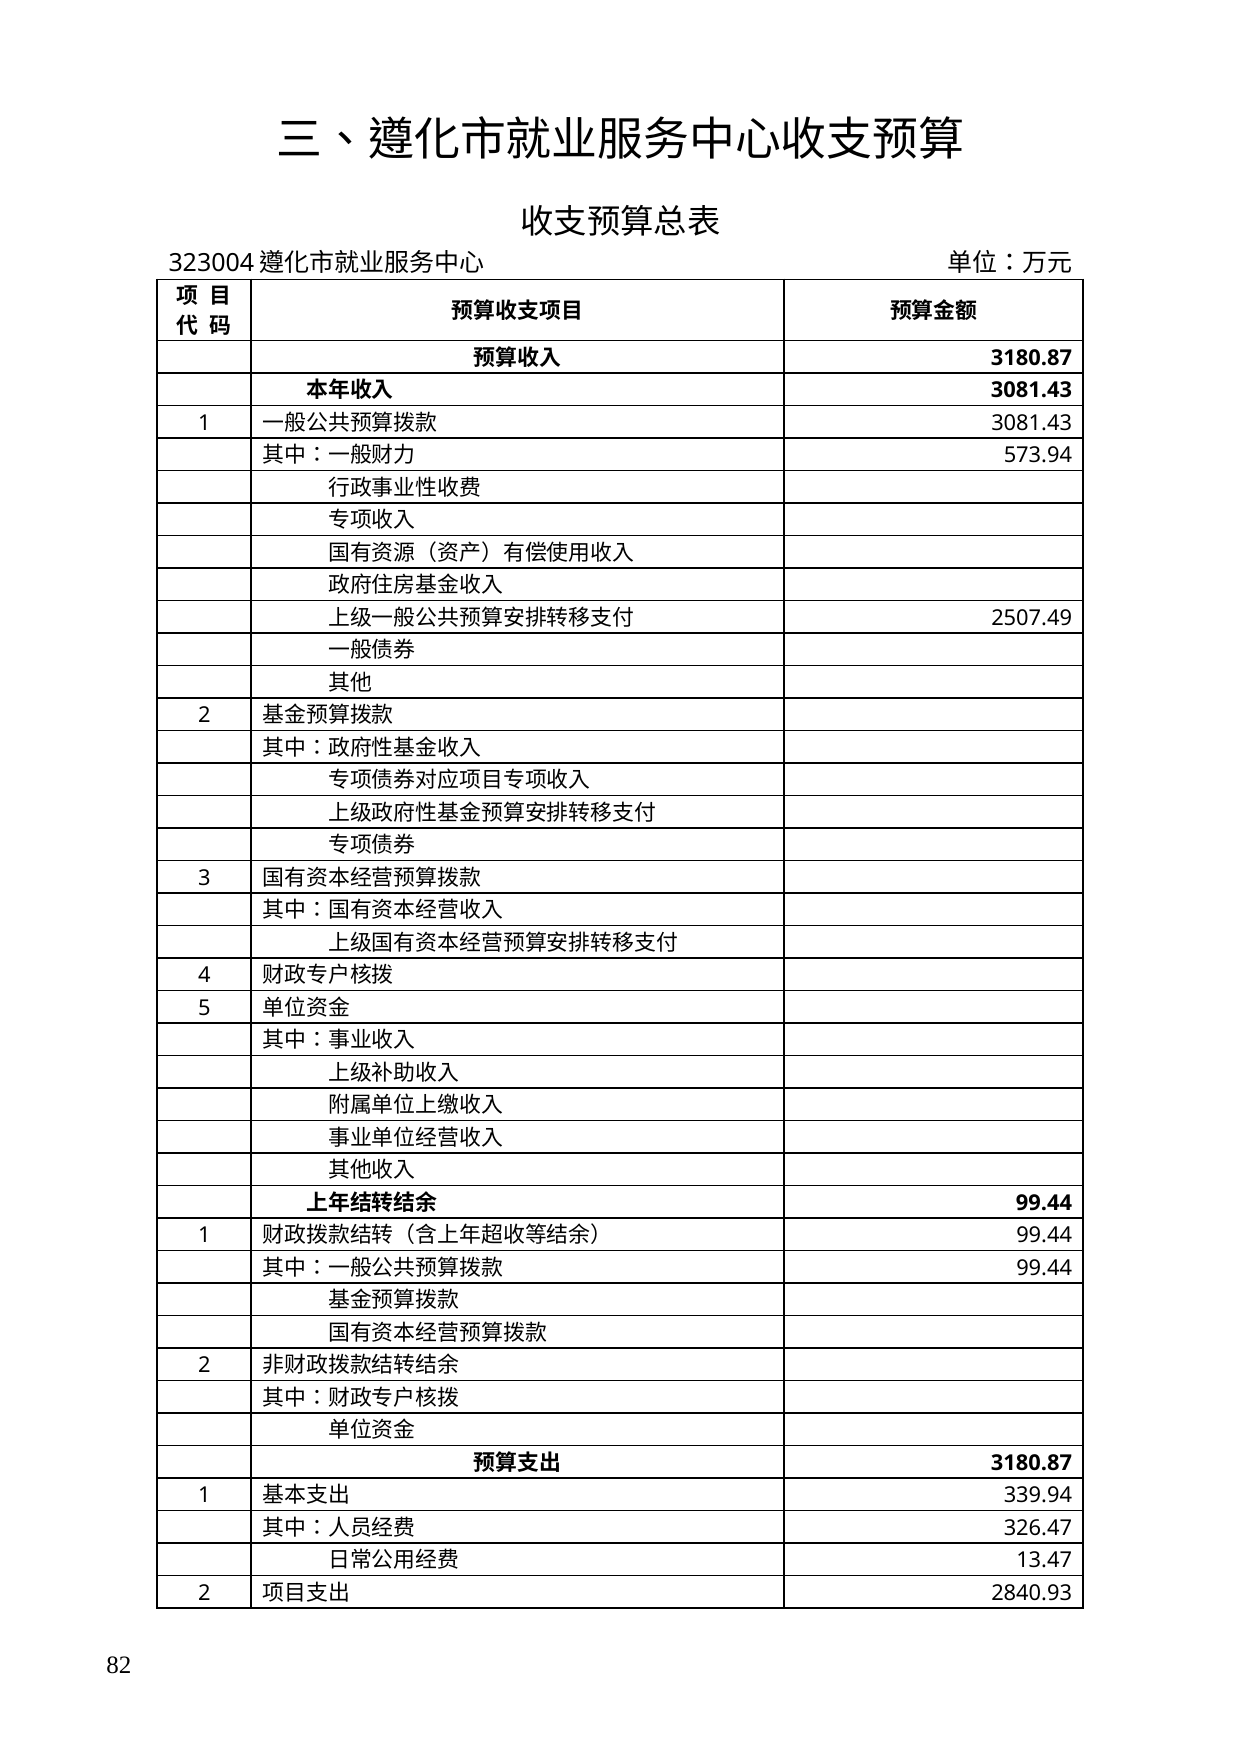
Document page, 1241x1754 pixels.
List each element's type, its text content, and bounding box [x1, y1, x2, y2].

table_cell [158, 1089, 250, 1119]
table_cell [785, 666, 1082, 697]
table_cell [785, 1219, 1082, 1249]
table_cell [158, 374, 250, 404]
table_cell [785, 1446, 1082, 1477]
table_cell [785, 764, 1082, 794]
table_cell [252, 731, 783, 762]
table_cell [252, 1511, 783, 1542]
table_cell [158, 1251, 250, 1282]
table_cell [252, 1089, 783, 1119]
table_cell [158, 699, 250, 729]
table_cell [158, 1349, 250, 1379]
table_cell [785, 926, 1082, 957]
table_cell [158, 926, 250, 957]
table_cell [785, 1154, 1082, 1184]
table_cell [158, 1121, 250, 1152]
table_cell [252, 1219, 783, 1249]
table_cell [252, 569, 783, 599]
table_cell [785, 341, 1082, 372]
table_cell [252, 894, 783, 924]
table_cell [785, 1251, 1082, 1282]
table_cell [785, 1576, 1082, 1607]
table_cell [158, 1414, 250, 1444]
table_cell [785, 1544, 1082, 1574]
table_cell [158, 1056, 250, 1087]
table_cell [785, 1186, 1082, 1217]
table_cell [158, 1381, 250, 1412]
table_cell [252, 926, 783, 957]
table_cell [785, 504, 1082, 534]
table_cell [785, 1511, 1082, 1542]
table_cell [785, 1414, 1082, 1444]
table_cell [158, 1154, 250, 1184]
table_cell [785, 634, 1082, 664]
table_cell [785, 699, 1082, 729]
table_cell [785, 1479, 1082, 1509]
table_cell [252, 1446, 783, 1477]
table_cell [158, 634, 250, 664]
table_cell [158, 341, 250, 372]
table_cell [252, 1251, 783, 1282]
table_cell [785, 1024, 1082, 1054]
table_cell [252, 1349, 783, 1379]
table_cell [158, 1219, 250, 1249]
text 三、遵化市就业服务中心收支预算 [106, 106, 1134, 169]
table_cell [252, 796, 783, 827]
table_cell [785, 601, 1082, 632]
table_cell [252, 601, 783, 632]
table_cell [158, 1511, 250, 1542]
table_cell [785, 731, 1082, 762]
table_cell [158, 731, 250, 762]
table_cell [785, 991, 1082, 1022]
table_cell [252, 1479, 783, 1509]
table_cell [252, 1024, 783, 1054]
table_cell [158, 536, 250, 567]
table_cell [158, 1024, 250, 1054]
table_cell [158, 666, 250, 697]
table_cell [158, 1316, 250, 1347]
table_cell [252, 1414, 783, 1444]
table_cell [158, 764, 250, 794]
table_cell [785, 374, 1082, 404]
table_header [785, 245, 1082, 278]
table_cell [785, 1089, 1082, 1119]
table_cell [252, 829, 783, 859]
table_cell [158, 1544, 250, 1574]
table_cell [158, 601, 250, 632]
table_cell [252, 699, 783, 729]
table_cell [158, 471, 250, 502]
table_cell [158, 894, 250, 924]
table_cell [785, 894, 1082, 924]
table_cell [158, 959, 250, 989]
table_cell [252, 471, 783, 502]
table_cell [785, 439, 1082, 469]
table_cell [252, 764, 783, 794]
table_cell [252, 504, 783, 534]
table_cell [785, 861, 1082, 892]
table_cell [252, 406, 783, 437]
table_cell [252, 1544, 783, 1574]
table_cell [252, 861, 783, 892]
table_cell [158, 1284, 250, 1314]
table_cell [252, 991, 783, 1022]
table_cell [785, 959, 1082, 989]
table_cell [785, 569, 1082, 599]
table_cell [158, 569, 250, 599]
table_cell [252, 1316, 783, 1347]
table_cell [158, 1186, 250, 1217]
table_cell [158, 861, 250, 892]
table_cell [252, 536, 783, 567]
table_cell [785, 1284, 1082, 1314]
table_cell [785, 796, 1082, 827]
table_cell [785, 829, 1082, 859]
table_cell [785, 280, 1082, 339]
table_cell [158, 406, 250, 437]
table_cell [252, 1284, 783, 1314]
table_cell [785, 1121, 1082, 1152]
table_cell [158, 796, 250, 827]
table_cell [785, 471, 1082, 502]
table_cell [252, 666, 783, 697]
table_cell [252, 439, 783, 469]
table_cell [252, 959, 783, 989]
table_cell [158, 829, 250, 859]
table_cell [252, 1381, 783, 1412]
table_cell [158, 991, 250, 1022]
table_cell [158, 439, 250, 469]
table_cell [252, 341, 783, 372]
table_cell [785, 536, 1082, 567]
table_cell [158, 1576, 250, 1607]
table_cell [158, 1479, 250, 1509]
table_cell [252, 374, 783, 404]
text 收支预算总表 [106, 197, 1134, 243]
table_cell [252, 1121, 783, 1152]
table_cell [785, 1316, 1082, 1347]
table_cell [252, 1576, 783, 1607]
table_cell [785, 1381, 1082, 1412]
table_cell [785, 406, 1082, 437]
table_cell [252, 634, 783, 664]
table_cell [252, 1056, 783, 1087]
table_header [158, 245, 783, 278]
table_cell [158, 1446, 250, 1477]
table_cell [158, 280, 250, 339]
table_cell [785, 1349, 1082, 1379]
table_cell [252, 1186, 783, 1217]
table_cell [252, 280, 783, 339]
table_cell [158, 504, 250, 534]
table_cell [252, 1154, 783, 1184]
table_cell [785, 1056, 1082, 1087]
